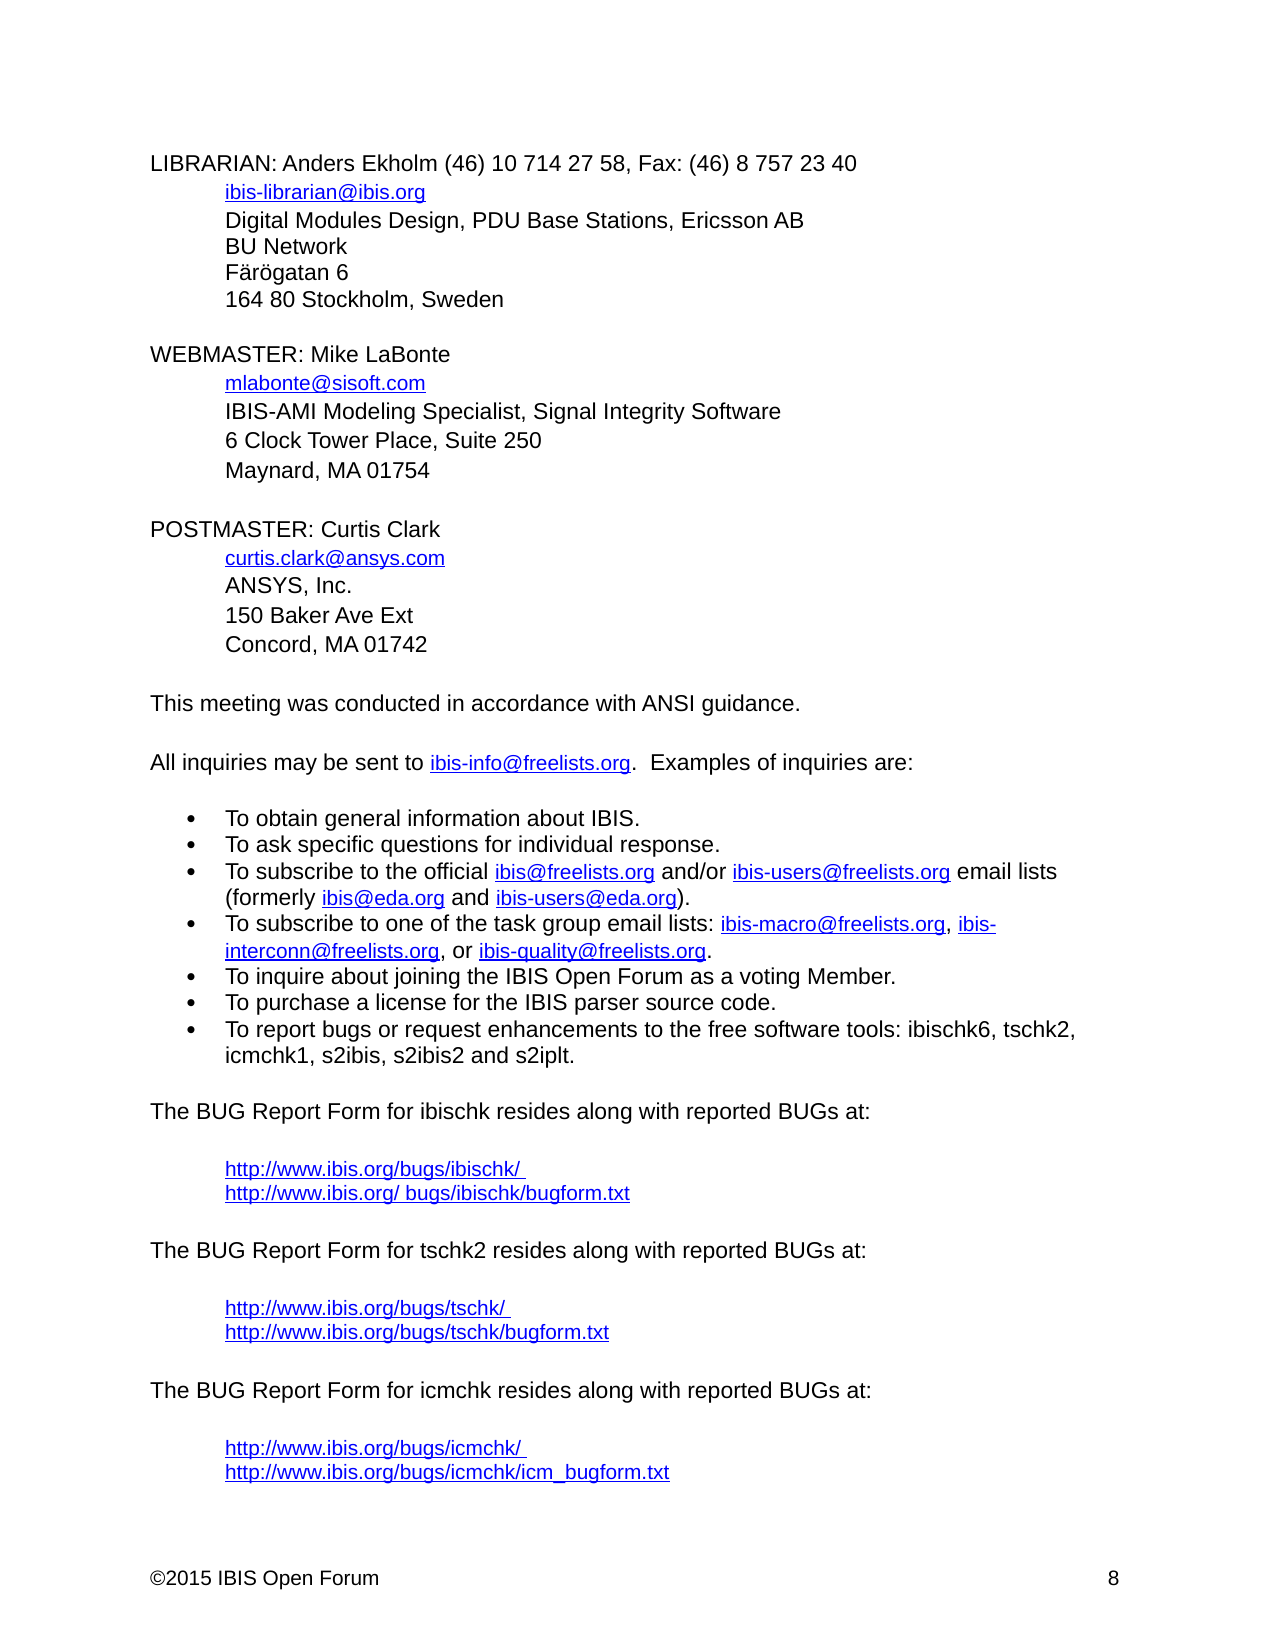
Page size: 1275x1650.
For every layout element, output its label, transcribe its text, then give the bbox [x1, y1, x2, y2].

text This meeting was conducted in accordance with ANSI guidance. [150, 690, 1124, 717]
text ANSYS, Inc. [150, 572, 1124, 599]
text BU Network [150, 233, 1125, 259]
list To report bugs or request enhancements to the free software tools: ibischk6, tschk2, icmchk1, s2ibis, s2ibis2 and s2iplt. [187, 1016, 1125, 1068]
text 164 80 Stockholm, Sweden [150, 286, 1125, 312]
text mlabonte@sisoft.com [150, 371, 1124, 395]
text Digital Modules Design, PDU Base Stations, Ericsson AB [150, 207, 1125, 233]
text 6 Clock Tower Place, Suite 250 [150, 427, 1124, 454]
text http://www.ibis.org/bugs/ibischk/ http://www.ibis.org/ bugs/ibischk/bugform.txt [225, 1157, 1124, 1204]
text WEBMASTER: Mike LaBonte [150, 341, 1124, 368]
list To ask specific questions for individual response. [187, 831, 1125, 858]
text http://www.ibis.org/bugs/tschk/ http://www.ibis.org/bugs/tschk/bugform.txt [225, 1296, 1124, 1344]
text Concord, MA 01742 [150, 631, 1124, 658]
list To purchase a license for the IBIS parser source code. [187, 989, 1125, 1016]
text The BUG Report Form for ibischk resides along with reported BUGs at: [150, 1098, 1124, 1124]
text ibis-librarian@ibis.org [150, 179, 1124, 203]
text 150 Baker Ave Ext [150, 602, 1124, 628]
list To obtain general information about IBIS. [187, 805, 1125, 831]
text Maynard, MA 01754 [150, 457, 1124, 483]
text POSTMASTER: Curtis Clark [150, 516, 1124, 542]
text curtis.clark@ansys.com [150, 545, 1124, 569]
text The BUG Report Form for tschk2 resides along with reported BUGs at: [150, 1237, 1124, 1263]
text IBIS-AMI Modeling Specialist, Signal Integrity Software [150, 398, 1124, 424]
text LIBRARIAN: Anders Ekholm (46) 10 714 27 58, Fax: (46) 8 757 23 40 [150, 150, 1124, 176]
text Färögatan 6 [150, 259, 1125, 286]
list To subscribe to the official ibis@freelists.org and/or ibis-users@freelists.org email lists (formerly ibis@eda.org and ibis-users@eda.org). [187, 858, 1125, 910]
text All inquiries may be sent to ibis-info@freelists.org. Examples of inquiries are: [150, 749, 1124, 776]
list To subscribe to one of the task group email lists: ibis-macro@freelists.org, ibis-interconn@freelists.org, or ibis-quality@freelists.org. [187, 910, 1125, 963]
list To inquire about joining the IBIS Open Forum as a voting Member. [187, 963, 1125, 989]
text http://www.ibis.org/bugs/icmchk/ http://www.ibis.org/bugs/icmchk/icm_bugform.txt [225, 1436, 1124, 1483]
text The BUG Report Form for icmchk resides along with reported BUGs at: [150, 1377, 1124, 1403]
